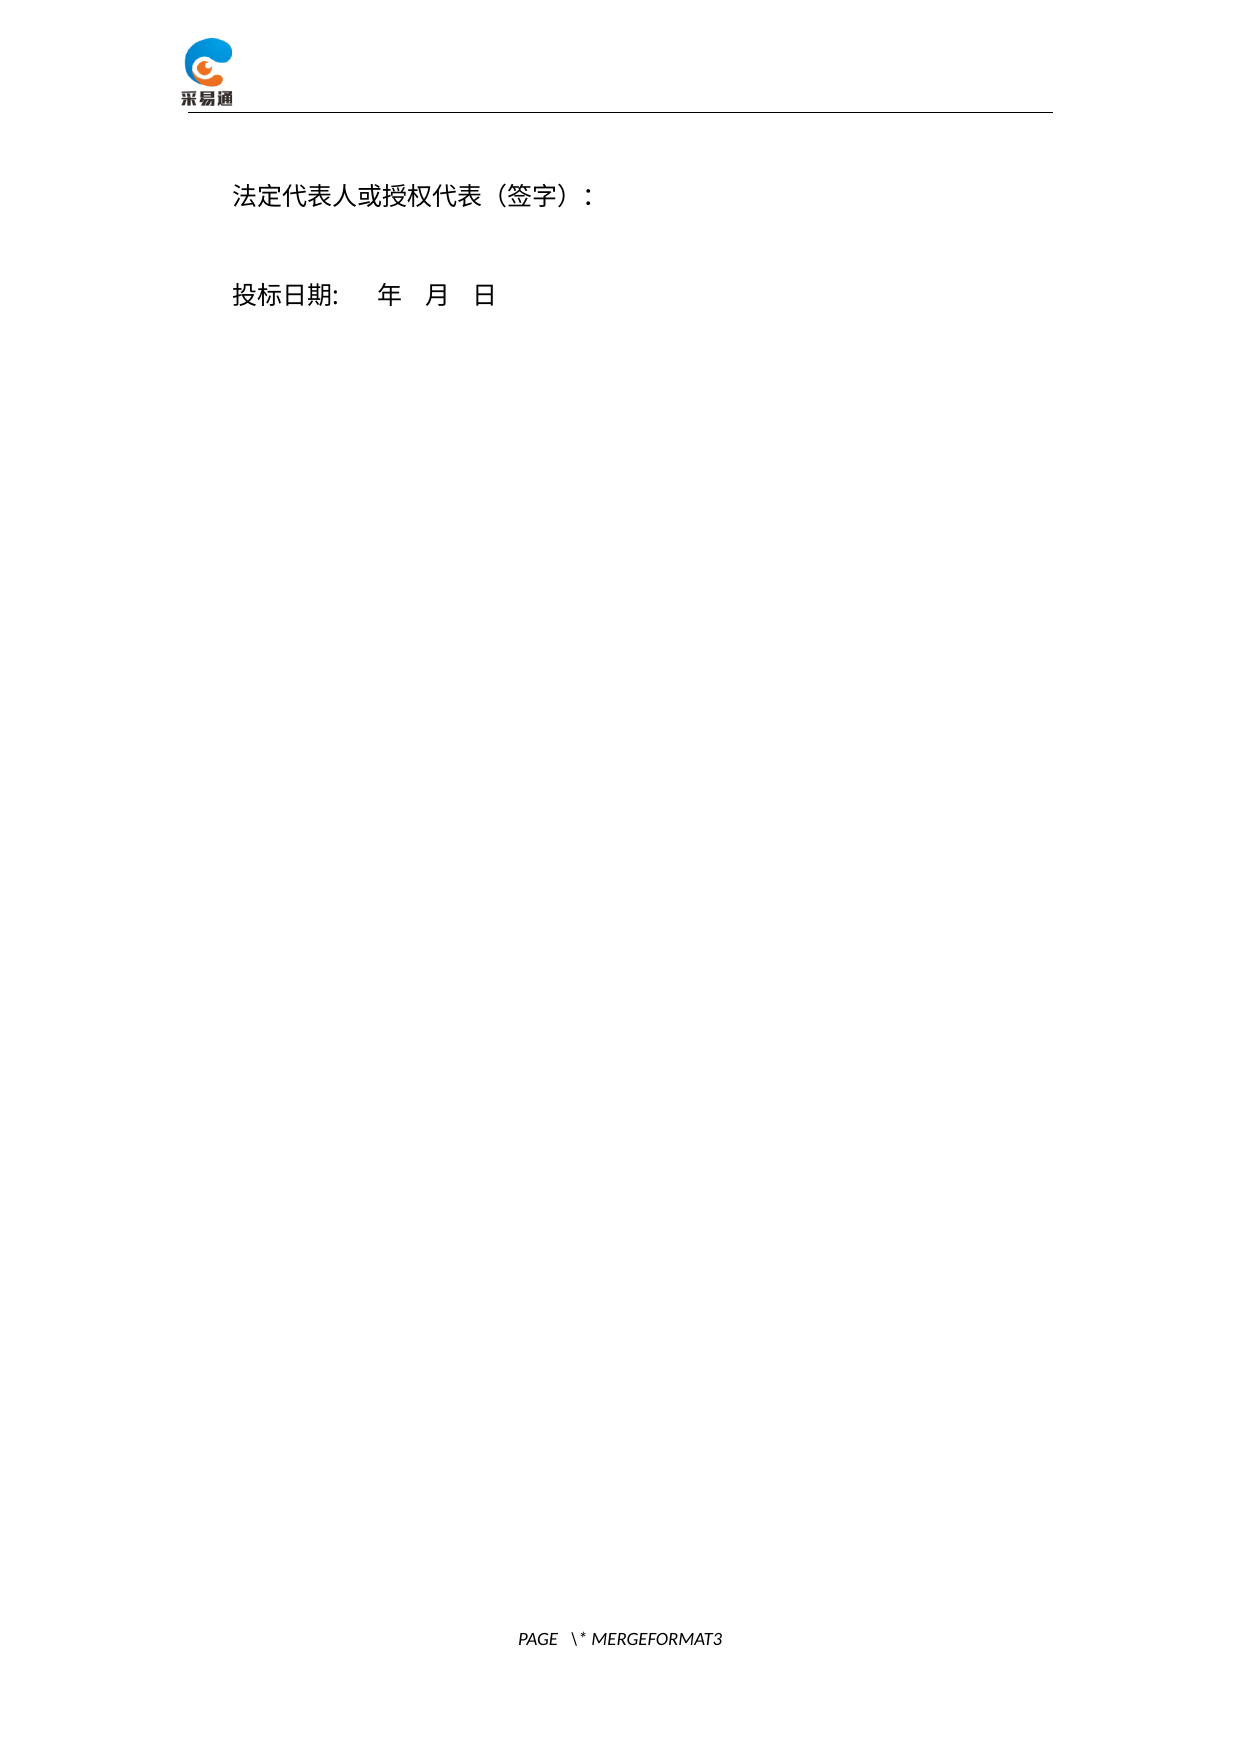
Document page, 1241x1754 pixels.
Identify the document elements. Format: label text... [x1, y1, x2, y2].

picture [219, 38, 233, 49]
picture [181, 38, 233, 106]
text 投标日期: 年 月 日 [187, 261, 1053, 326]
text 法定代表人或授权代表（签字）： [187, 162, 1053, 227]
